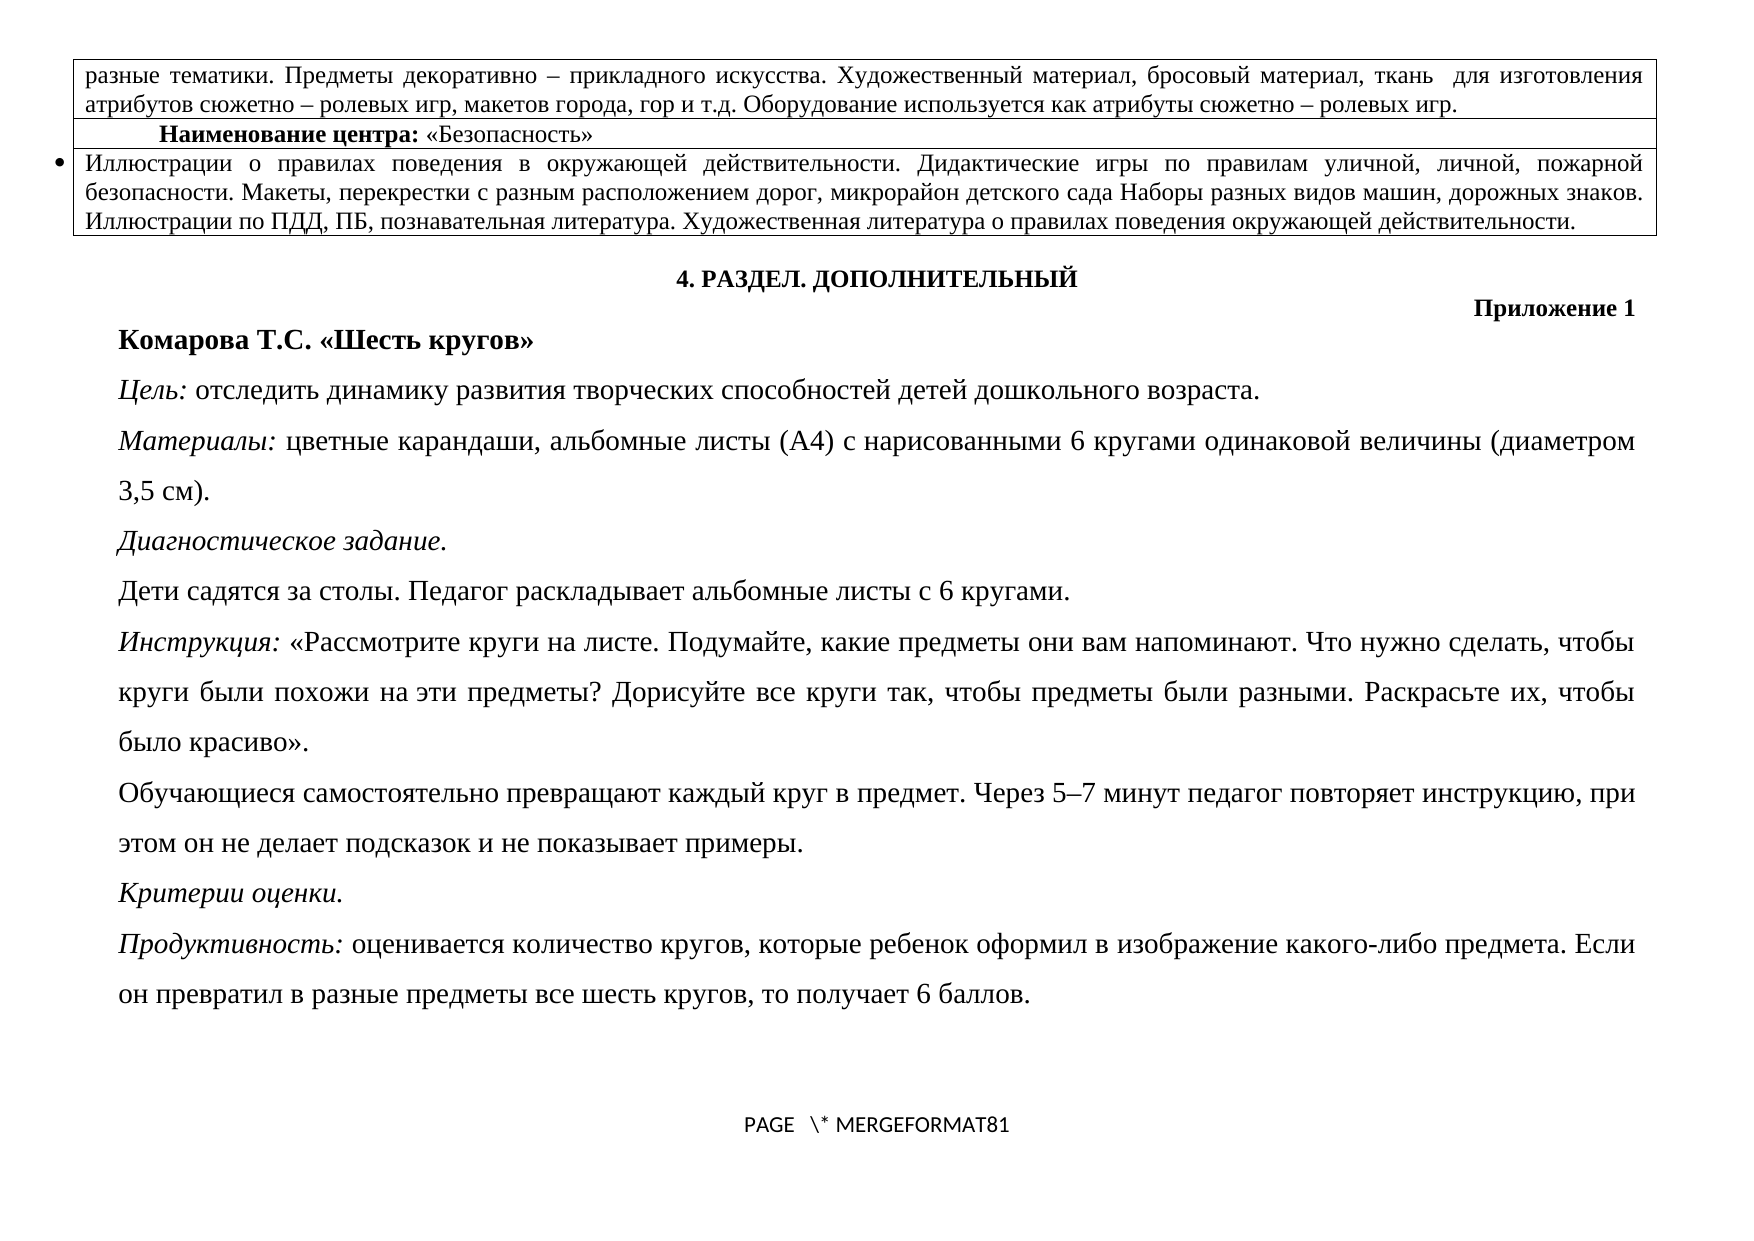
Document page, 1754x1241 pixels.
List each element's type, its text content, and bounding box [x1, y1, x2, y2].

text 4. РАЗДЕЛ. ДОПОЛНИТЕЛЬНЫЙ [118, 264, 1636, 293]
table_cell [74, 60, 1656, 118]
text Критерии оценки. [118, 875, 1636, 909]
text Диагностическое задание. [118, 523, 1636, 557]
text Продуктивность: оценивается количество кругов, которые ребенок оформил в изображение какого-либо предмета. Если он превратил в разные предметы все шесть кругов, то получает 6 баллов. [118, 926, 1636, 1009]
table_cell Наименование центра: «Безопасность» [74, 119, 1656, 147]
table_cell Иллюстрации о правилах поведения в окружающей действительности. Дидактические игры по правилам уличной, личной, пожарной безопасности. Макеты, перекрестки с разным расположением дорог, микрорайон детского сада Наборы разных видов машин, дорожных знаков. Иллюстрации по ПДД, ПБ, познавательная литература. Художественная литература о правилах поведения окружающей действительности. [74, 149, 1656, 235]
text Комарова Т.С. «Шесть кругов» [118, 322, 1636, 356]
text Инструкция: «Рассмотрите круги на листе. Подумайте, какие предметы они вам напоминают. Что нужно сделать, чтобы круги были похожи на эти предметы? Дорисуйте все круги так, чтобы предметы были разными. Раскрасьте их, чтобы было красиво». [118, 624, 1636, 758]
text Цель: отследить динамику развития творческих способностей детей дошкольного возраста. [118, 372, 1636, 406]
text Обучающиеся самостоятельно превращают каждый круг в предмет. Через 5–7 минут педагог повторяет инструкцию, при этом он не делает подсказок и не показывает примеры. [118, 775, 1636, 859]
text Приложение 1 [118, 293, 1636, 322]
text Дети садятся за столы. Педагог раскладывает альбомные листы с 6 кругами. [118, 573, 1636, 607]
text Материалы: цветные карандаши, альбомные листы (А4) с нарисованными 6 кругами одинаковой величины (диаметром 3,5 см). [118, 423, 1636, 506]
